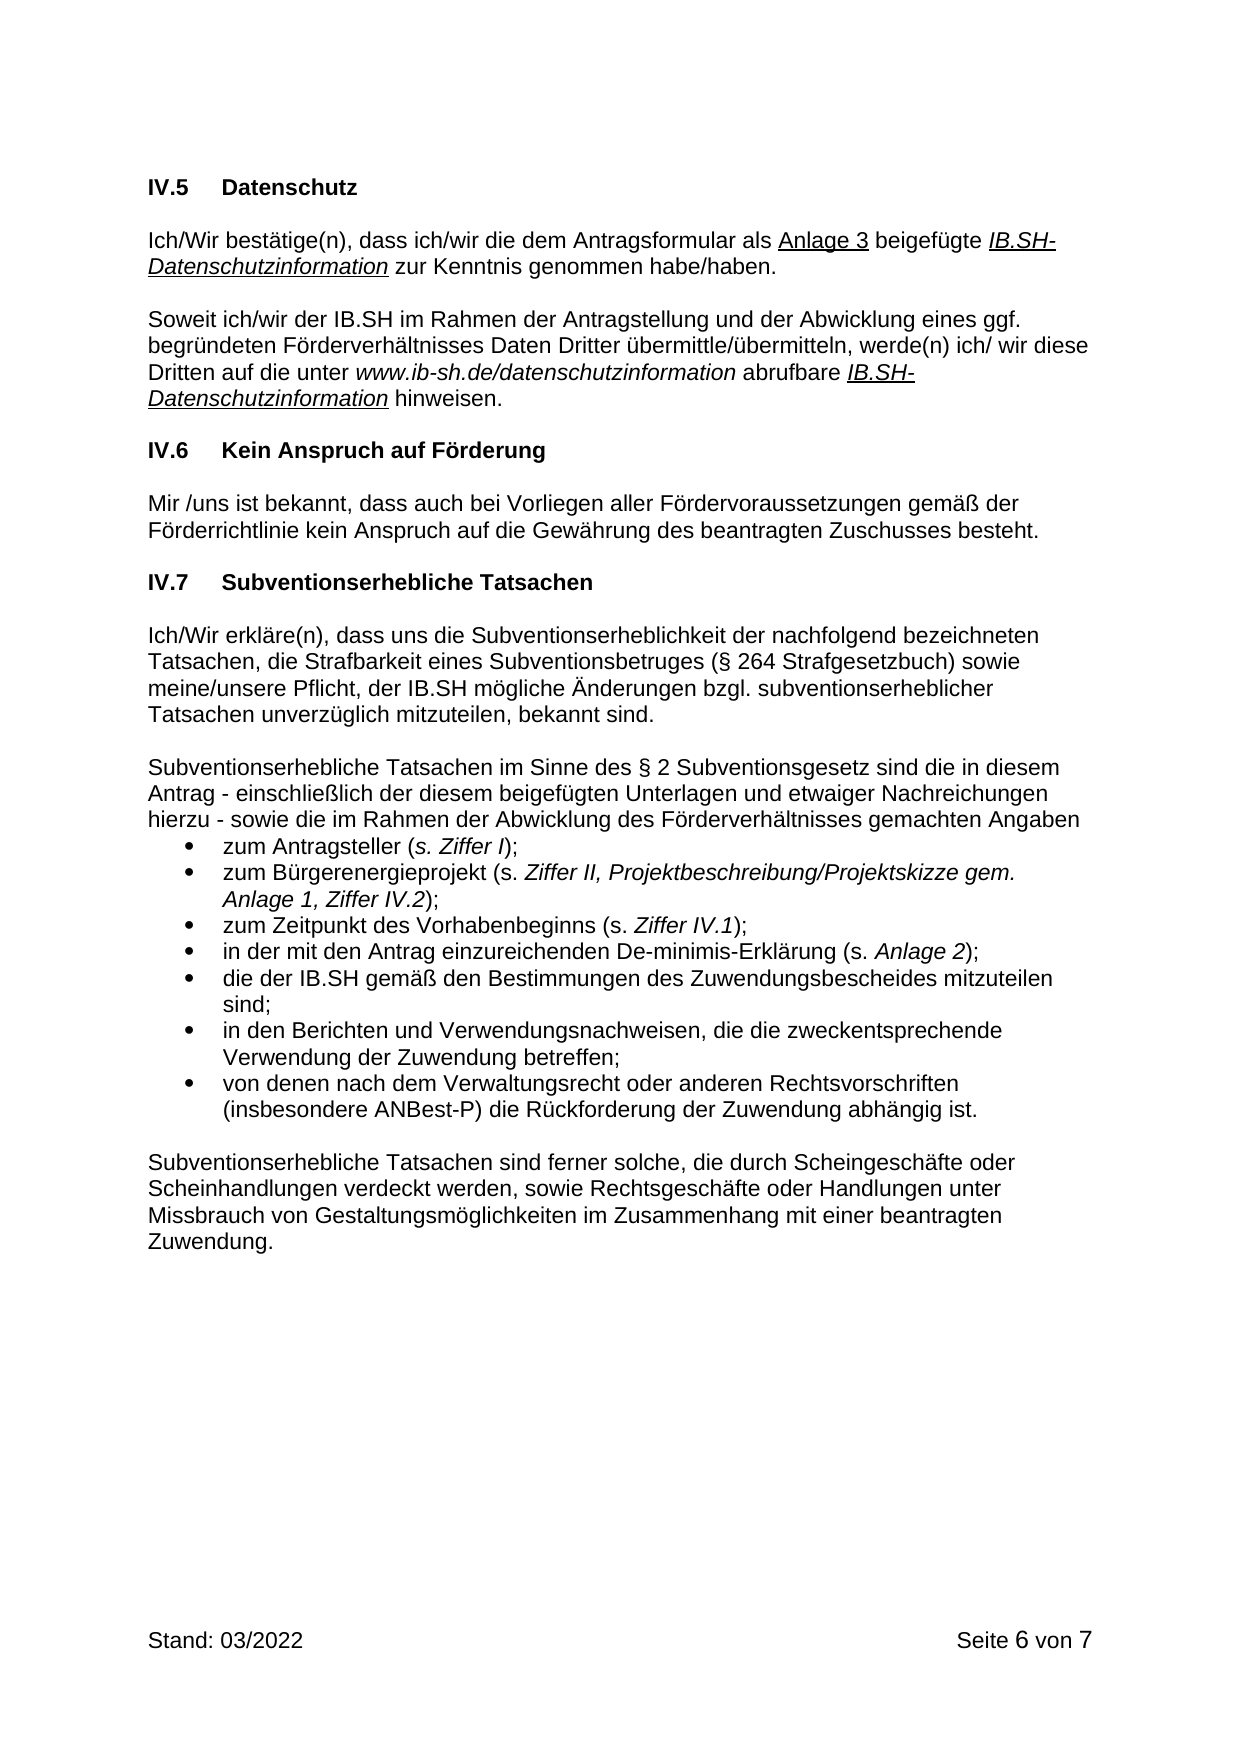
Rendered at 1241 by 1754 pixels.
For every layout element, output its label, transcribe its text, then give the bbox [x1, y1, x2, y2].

list die der IB.SH gemäß den Bestimmungen des Zuwendungsbescheides mitzuteilen sind; [185, 964, 1093, 1017]
text Ich/Wir erkläre(n), dass uns die Subventionserheblichkeit der nachfolgend bezeichneten Tatsachen, die Strafbarkeit eines Subventionsbetruges (§ 264 Strafgesetzbuch) sowie meine/unsere Pflicht, der IB.SH mögliche Änderungen bzgl. subventionserheblicher Tatsachen unverzüglich mitzuteilen, bekannt sind. [148, 622, 1093, 727]
text IV.5 Datenschutz [148, 174, 1093, 200]
list in der mit den Antrag einzureichenden De-minimis-Erklärung (s. Anlage 2); [185, 938, 1093, 964]
text IV.6 Kein Anspruch auf Förderung [148, 437, 1093, 464]
text Subventionserhebliche Tatsachen im Sinne des § 2 Subventionsgesetz sind die in diesem Antrag - einschließlich der diesem beigefügten Unterlagen und etwaiger Nachreichungen hierzu - sowie die im Rahmen der Abwicklung des Förderverhältnisses gemachten Angaben [148, 754, 1093, 833]
text Ich/Wir bestätige(n), dass ich/wir die dem Antragsformular als Anlage 3 beigefügte IB.SH-Datenschutzinformation zur Kenntnis genommen habe/haben. [148, 227, 1093, 279]
text Soweit ich/wir der IB.SH im Rahmen der Antragstellung und der Abwicklung eines ggf. begründeten Förderverhältnisses Daten Dritter übermittle/übermitteln, werde(n) ich/ wir diese Dritten auf die unter www.ib-sh.de/datenschutzinformation abrufbare IB.SH-Datenschutzinformation hinweisen. [148, 306, 1093, 411]
text Subventionserhebliche Tatsachen sind ferner solche, die durch Scheingeschäfte oder Scheinhandlungen verdeckt werden, sowie Rechtsgeschäfte oder Handlungen unter Missbrauch von Gestaltungsmöglichkeiten im Zusammenhang mit einer beantragten Zuwendung. [148, 1149, 1093, 1254]
text IV.7 Subventionserhebliche Tatsachen [148, 569, 1093, 596]
list zum Zeitpunkt des Vorhabenbeginns (s. Ziffer IV.1); [185, 912, 1093, 938]
text Mir /uns ist bekannt, dass auch bei Vorliegen aller Fördervoraussetzungen gemäß der Förderrichtlinie kein Anspruch auf die Gewährung des beantragten Zuschusses besteht. [148, 490, 1093, 543]
list von denen nach dem Verwaltungsrecht oder anderen Rechtsvorschriften (insbesondere ANBest-P) die Rückforderung der Zuwendung abhängig ist. [185, 1070, 1093, 1123]
list in den Berichten und Verwendungsnachweisen, die die zweckentsprechende Verwendung der Zuwendung betreffen; [185, 1017, 1093, 1070]
list zum Bürgerenergieprojekt (s. Ziffer II, Projektbeschreibung/Projektskizze gem. Anlage 1, Ziffer IV.2); [185, 859, 1093, 912]
list zum Antragsteller (s. Ziffer I); [185, 833, 1093, 859]
